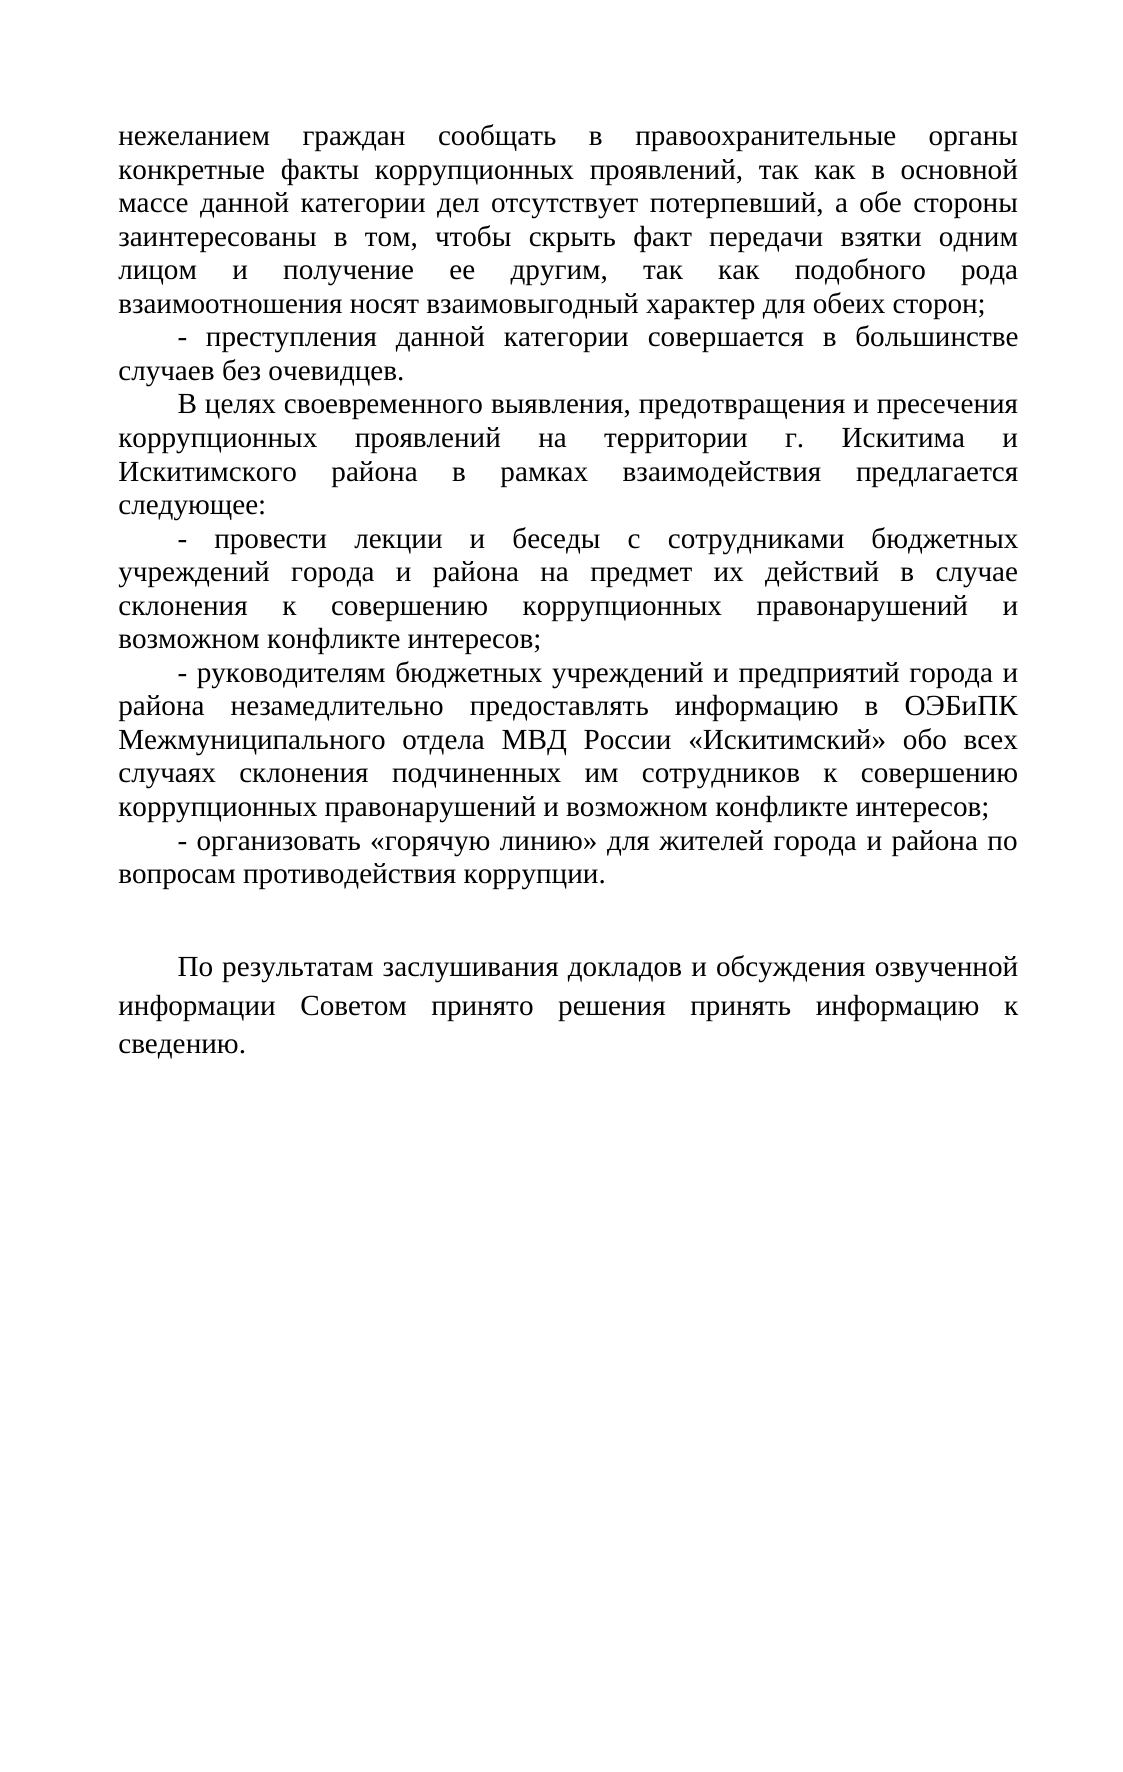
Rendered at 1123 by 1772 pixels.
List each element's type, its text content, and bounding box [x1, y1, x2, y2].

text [118, 118, 1019, 319]
text - провести лекции и беседы с сотрудниками бюджетных учреждений города и района на предмет их действий в случае склонения к совершению коррупционных правонарушений и возможном конфликте интересов; [118, 521, 1019, 655]
text - организовать «горячую линию» для жителей города и района по вопросам противодействия коррупции. [118, 823, 1019, 890]
text По результатам заслушивания докладов и обсуждения озвученной информации Советом принято решения принять информацию к сведению. [118, 949, 1019, 1060]
text В целях своевременного выявления, предотвращения и пресечения коррупционных проявлений на территории г. Искитима и Искитимского района в рамках взаимодействия предлагается следующее: [118, 387, 1019, 521]
text - преступления данной категории совершается в большинстве случаев без очевидцев. [118, 319, 1019, 387]
text - руководителям бюджетных учреждений и предприятий города и района незамедлительно предоставлять информацию в ОЭБиПК Межмуниципального отдела МВД России «Искитимский» обо всех случаях склонения подчиненных им сотрудников к совершению коррупционных правонарушений и возможном конфликте интересов; [118, 655, 1019, 823]
